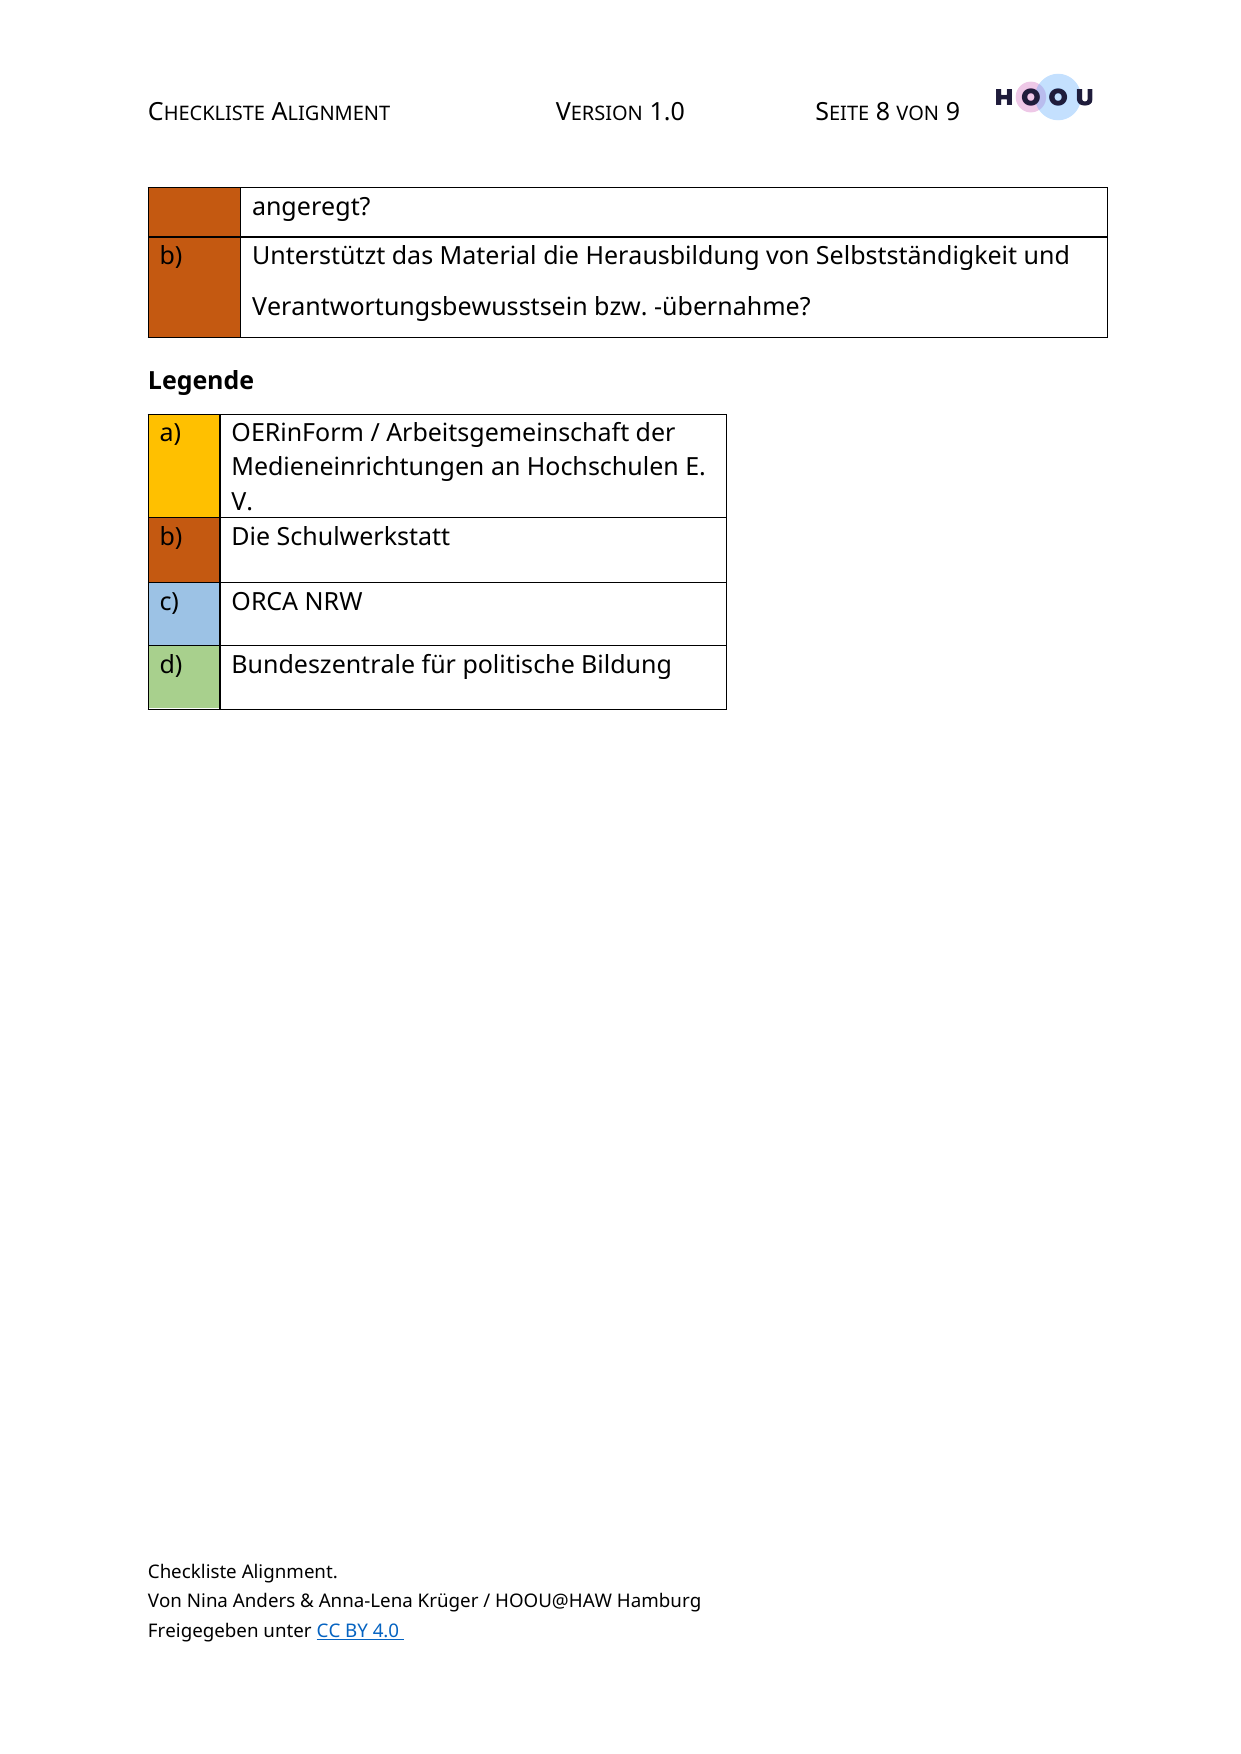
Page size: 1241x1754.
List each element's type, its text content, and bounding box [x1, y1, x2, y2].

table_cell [241, 188, 1107, 236]
table_cell b) [149, 238, 240, 337]
table_cell ORCA NRW [221, 583, 726, 645]
table_header a) [149, 415, 219, 517]
text Legende [148, 363, 1093, 397]
table_cell c) [149, 583, 219, 645]
table_cell d) [149, 646, 219, 708]
table_cell Die Schulwerkstatt [221, 518, 726, 582]
table_header OERinForm / Arbeitsgemeinschaft der Medieneinrichtungen an Hochschulen E. V. [221, 415, 726, 517]
table_cell b) [149, 518, 219, 582]
picture [996, 73, 1093, 121]
table_cell Unterstützt das Material die Herausbildung von Selbstständigkeit und Verantwortungsbewusstsein bzw. -übernahme? [241, 238, 1107, 337]
table_cell Bundeszentrale für politische Bildung [221, 646, 726, 708]
table_cell b) [149, 188, 240, 236]
